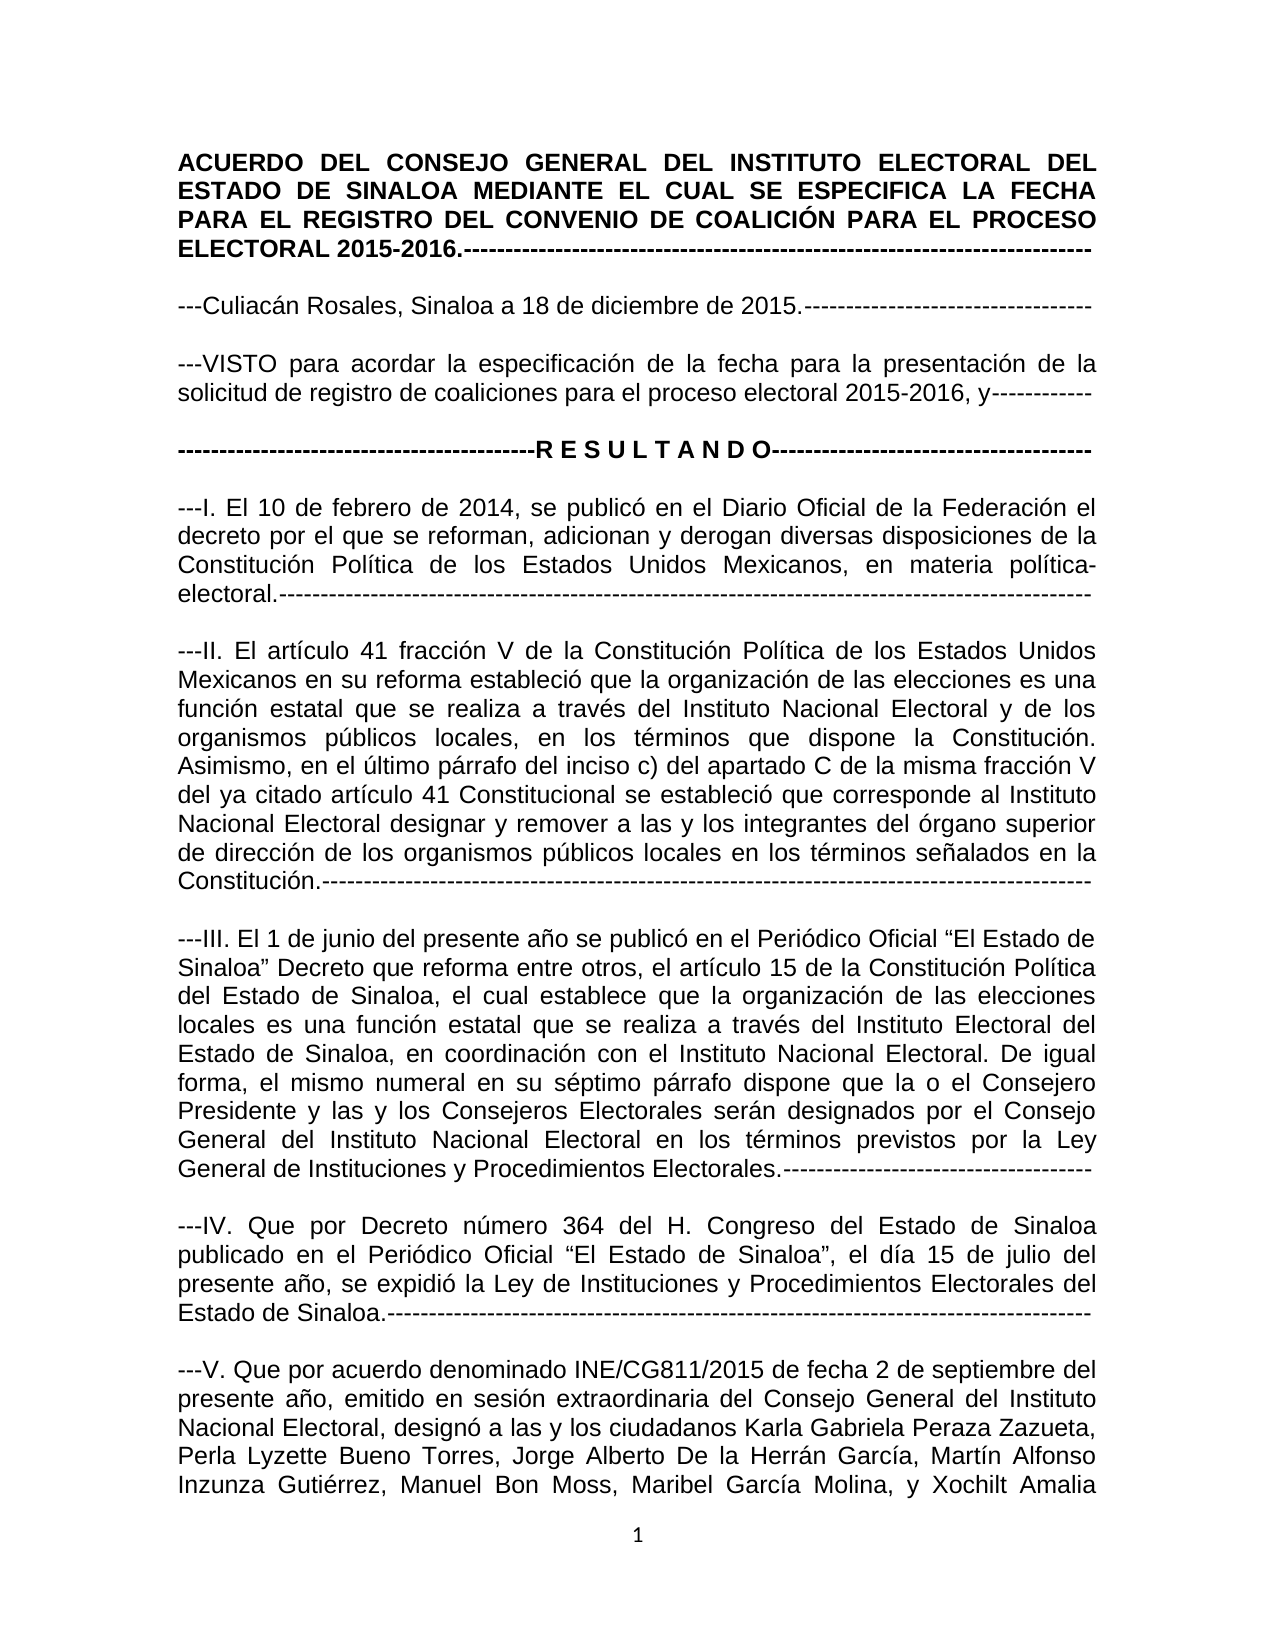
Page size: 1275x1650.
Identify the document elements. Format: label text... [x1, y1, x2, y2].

text -------------------------------------------R E S U L T A N D O [177, 435, 1098, 464]
text ---Culiacán Rosales, Sinaloa a 18 de diciembre de 2015. [177, 291, 1098, 320]
text ---VISTO para acordar la especificación de la fecha para la presentación de la solicitud de registro de coaliciones para el proceso electoral 2015-2016, y [177, 349, 1098, 406]
text ---II. El artículo 41 fracción V de la Constitución Política de los Estados Unidos Mexicanos en su reforma estableció que la organización de las elecciones es una función estatal que se realiza a través del Instituto Nacional Electoral y de los organismos públicos locales, en los términos que dispone la Constitución. Asimismo, en el último párrafo del inciso c) del apartado C de la misma fracción V del ya citado artículo 41 Constitucional se estableció que corresponde al Instituto Nacional Electoral designar y remover a las y los integrantes del órgano superior de dirección de los organismos públicos locales en los términos señalados en la Constitución. [177, 636, 1098, 895]
text ---I. El 10 de febrero de 2014, se publicó en el Diario Oficial de la Federación el decreto por el que se reforman, adicionan y derogan diversas disposiciones de la Constitución Política de los Estados Unidos Mexicanos, en materia política-electoral. [177, 493, 1098, 608]
text ---III. El 1 de junio del presente año se publicó en el Periódico Oficial “El Estado de Sinaloa” Decreto que reforma entre otros, el artículo 15 de la Constitución Política del Estado de Sinaloa, el cual establece que la organización de las elecciones locales es una función estatal que se realiza a través del Instituto Electoral del Estado de Sinaloa, en coordinación con el Instituto Nacional Electoral. De igual forma, el mismo numeral en su séptimo párrafo dispone que la o el Consejero Presidente y las y los Consejeros Electorales serán designados por el Consejo General del Instituto Nacional Electoral en los términos previstos por la Ley General de Instituciones y Procedimientos Electorales. [177, 924, 1098, 1183]
text ACUERDO DEL CONSEJO GENERAL DEL INSTITUTO ELECTORAL DEL ESTADO DE SINALOA MEDIANTE EL CUAL SE ESPECIFICA LA FECHA PARA EL REGISTRO DEL CONVENIO DE COALICIÓN PARA EL PROCESO ELECTORAL 2015-2016. [177, 148, 1098, 263]
text ---IV. Que por Decreto número 364 del H. Congreso del Estado de Sinaloa publicado en el Periódico Oficial “El Estado de Sinaloa”, el día 15 de julio del presente año, se expidió la Ley de Instituciones y Procedimientos Electorales del Estado de Sinaloa. [177, 1211, 1098, 1326]
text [177, 1355, 1098, 1499]
